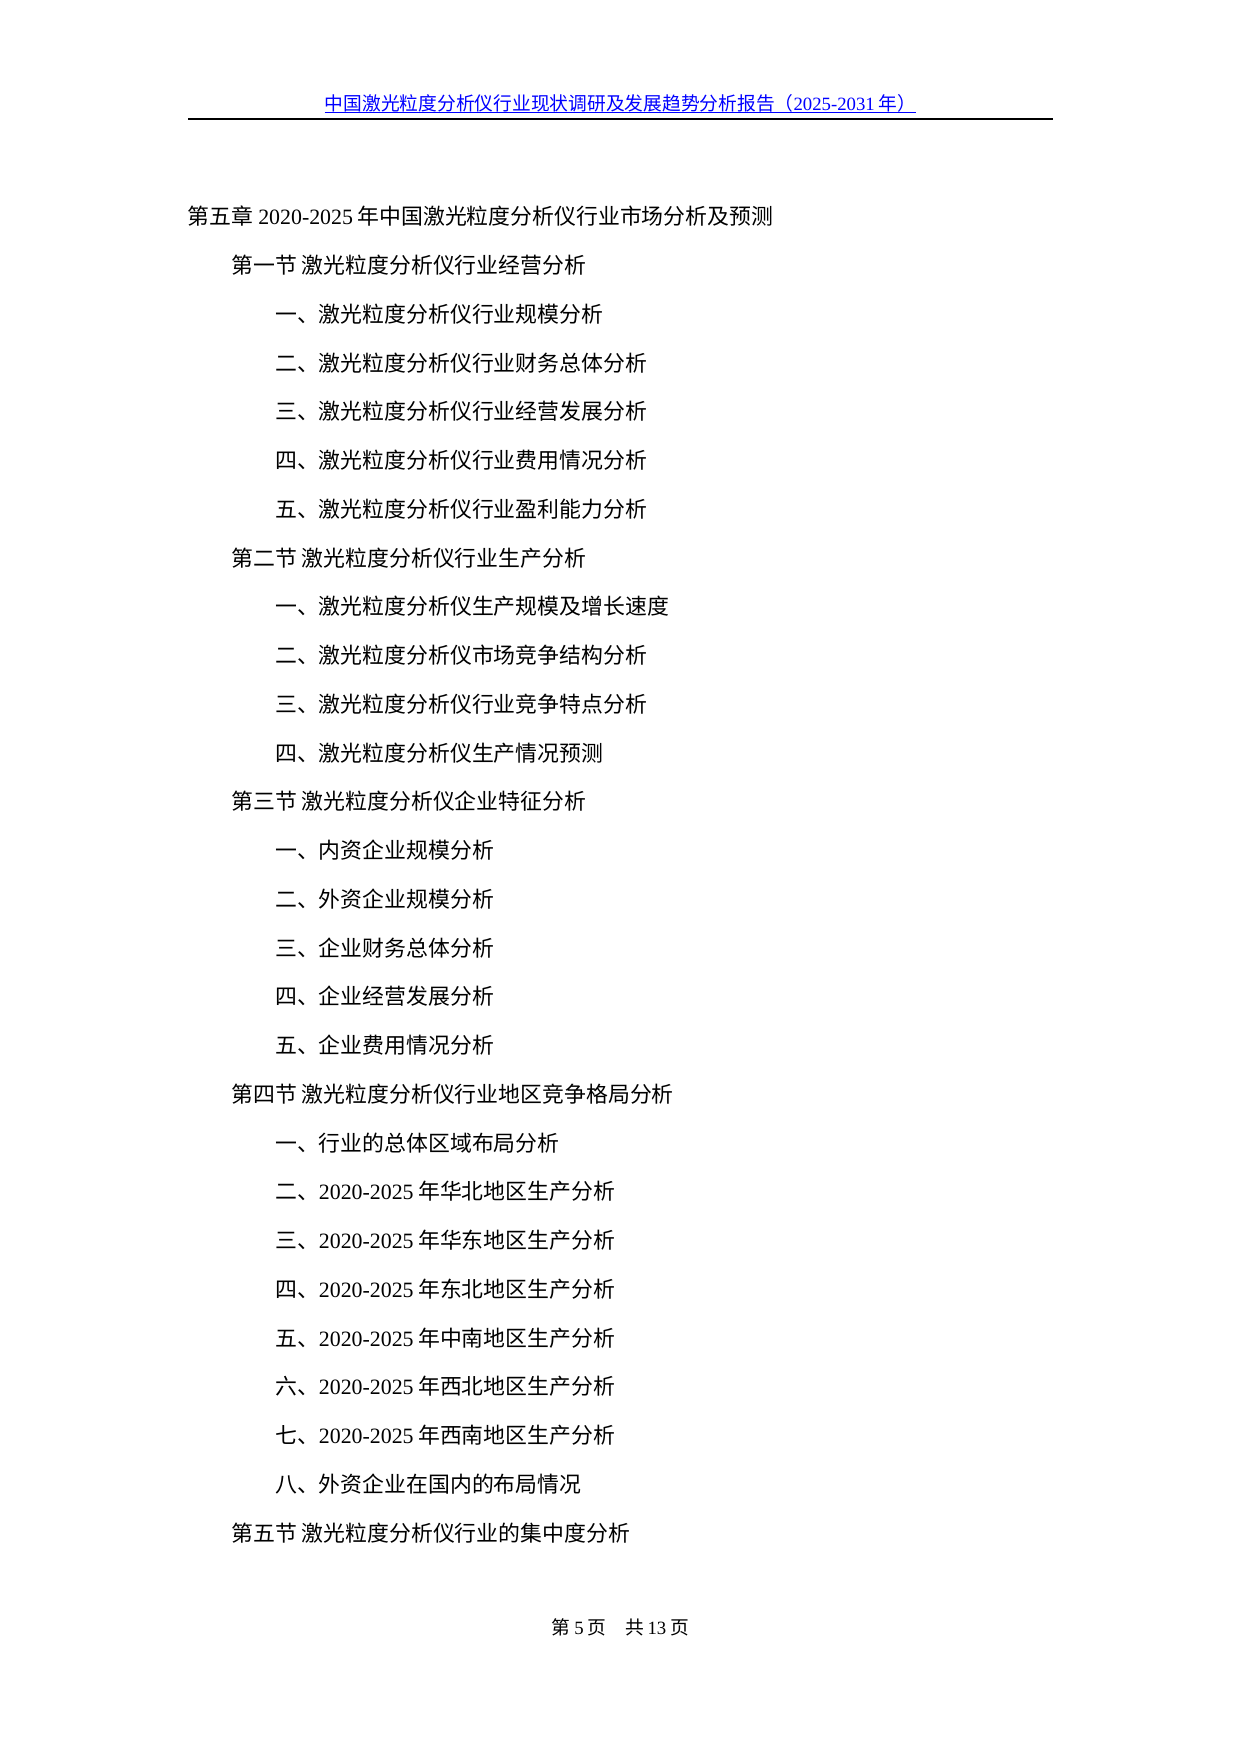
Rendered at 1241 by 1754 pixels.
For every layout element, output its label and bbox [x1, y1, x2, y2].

text [187, 150, 1053, 1548]
